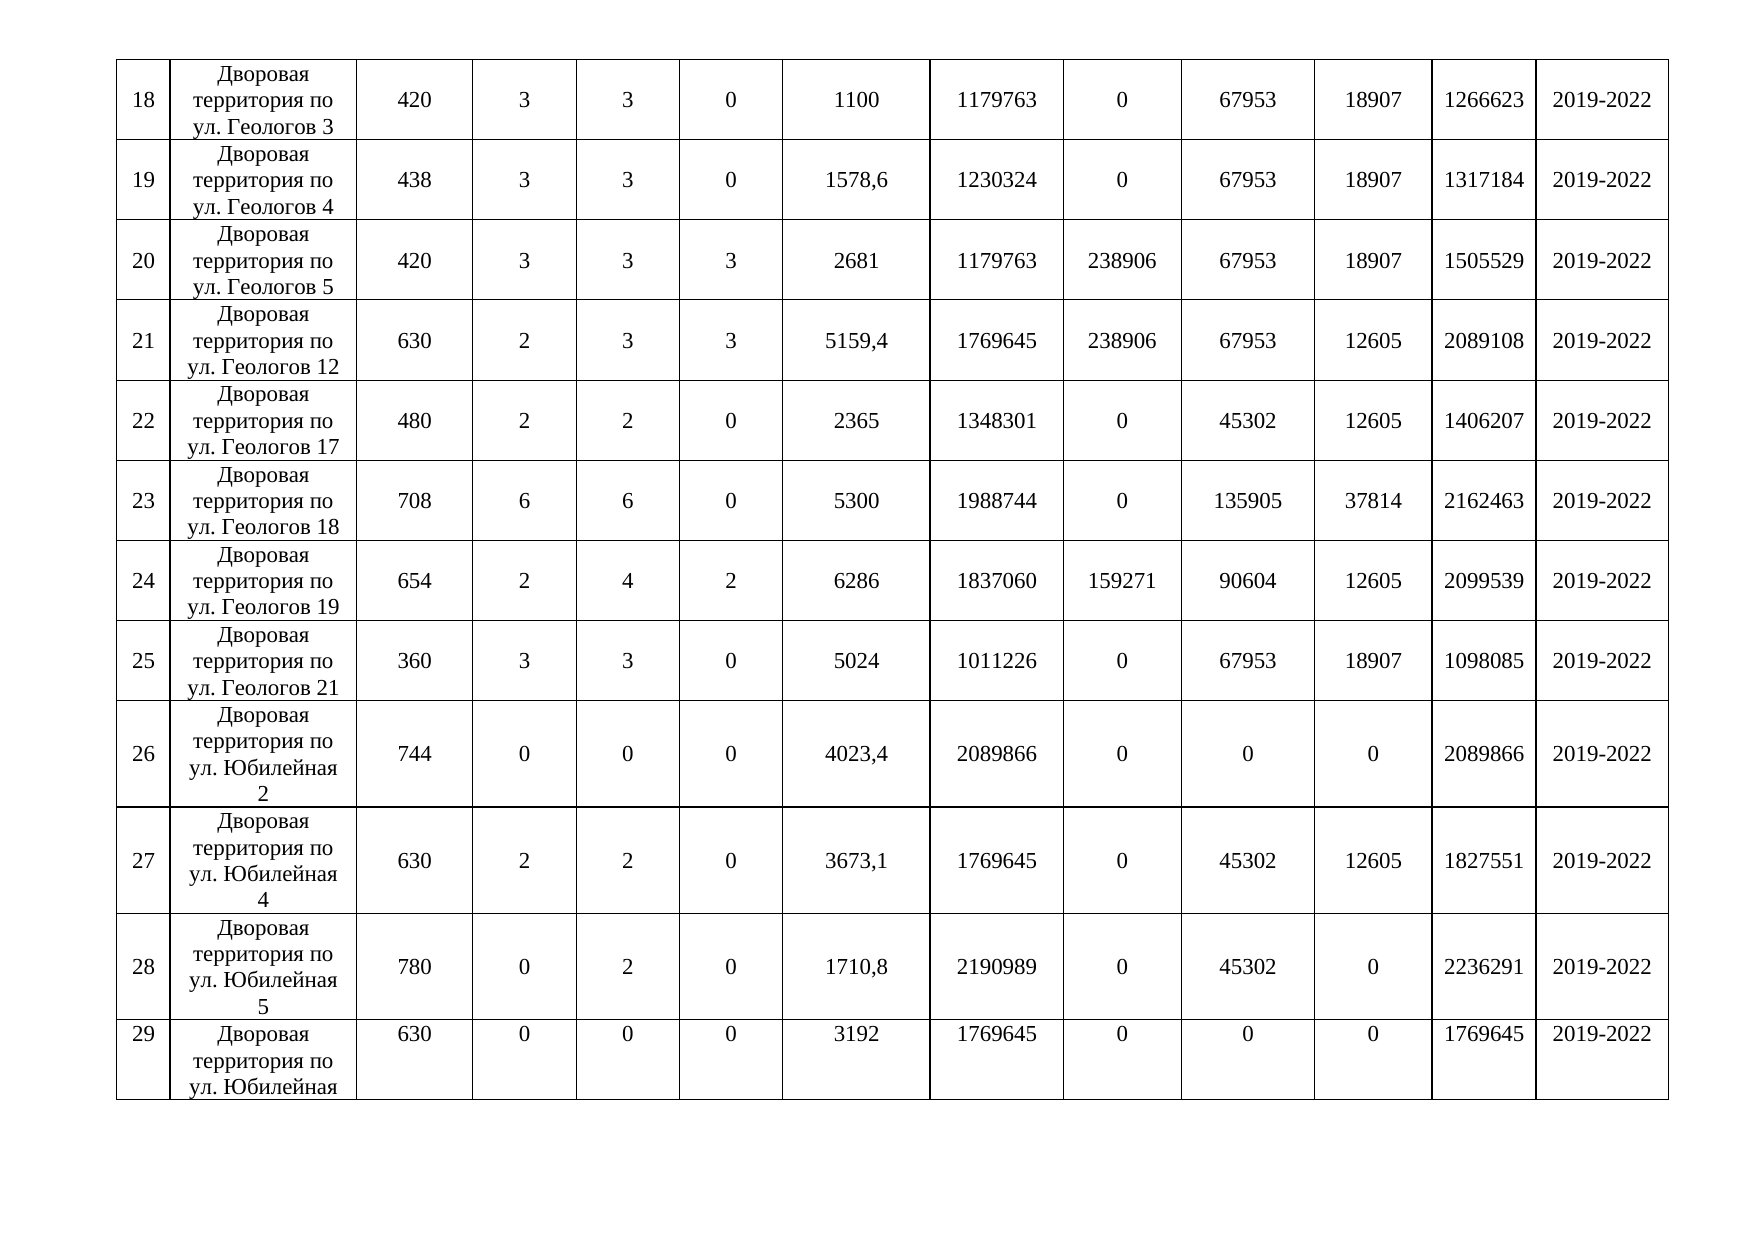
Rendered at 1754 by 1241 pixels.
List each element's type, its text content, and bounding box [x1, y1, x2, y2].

table_cell Дворовая территория по ул. Геологов 21 [171, 621, 356, 700]
table_cell 708 [357, 461, 472, 540]
table_cell 2162463 [1433, 461, 1535, 540]
table_cell 744 [357, 701, 472, 806]
table_cell 0 [473, 1020, 576, 1099]
table_cell 25 [117, 621, 169, 700]
table_cell 420 [357, 220, 472, 299]
table_cell 3 [473, 220, 576, 299]
table_cell 12605 [1315, 808, 1431, 913]
table_cell 18907 [1315, 60, 1431, 139]
table_cell 24 [117, 541, 169, 620]
table_cell 2 [680, 541, 782, 620]
table_cell 0 [1182, 701, 1314, 806]
table_cell 2019-2022 [1537, 60, 1668, 139]
table_cell 1406207 [1433, 381, 1535, 459]
table_cell 6 [577, 461, 679, 540]
table_cell 19 [117, 140, 169, 219]
table_cell 630 [357, 808, 472, 913]
table_cell 0 [1064, 381, 1181, 459]
table_cell Дворовая территория по ул. Геологов 12 [171, 300, 356, 379]
table_cell 0 [1064, 140, 1181, 219]
table_cell 3 [577, 300, 679, 379]
table_cell 2019-2022 [1537, 701, 1668, 806]
table_cell 1769645 [1433, 1020, 1535, 1099]
table_cell 0 [1064, 808, 1181, 913]
table_cell 2019-2022 [1537, 914, 1668, 1019]
table_cell 18 [117, 60, 169, 139]
table_cell 90604 [1182, 541, 1314, 620]
table_cell 2019-2022 [1537, 621, 1668, 700]
table_cell 1266623 [1433, 60, 1535, 139]
table_cell 0 [1315, 1020, 1431, 1099]
table_cell 1179763 [931, 60, 1063, 139]
table_cell 2019-2022 [1537, 220, 1668, 299]
table_cell 630 [357, 300, 472, 379]
table_cell 3192 [783, 1020, 929, 1099]
table_cell 0 [1064, 461, 1181, 540]
table_cell 2019-2022 [1537, 1020, 1668, 1099]
table_cell Дворовая территория по ул. Геологов 18 [171, 461, 356, 540]
table_cell 1837060 [931, 541, 1063, 620]
table_cell 12605 [1315, 541, 1431, 620]
table_cell 438 [357, 140, 472, 219]
table_cell Дворовая территория по ул. Геологов 5 [171, 220, 356, 299]
table_cell 5159,4 [783, 300, 929, 379]
table_cell 1769645 [931, 1020, 1063, 1099]
table_cell 1317184 [1433, 140, 1535, 219]
table_cell 159271 [1064, 541, 1181, 620]
table_cell 2 [577, 808, 679, 913]
table_cell Дворовая территория по ул. Юбилейная 2 [171, 701, 356, 806]
table_cell 0 [1064, 701, 1181, 806]
table_cell 2089108 [1433, 300, 1535, 379]
table_cell 2365 [783, 381, 929, 459]
table_cell 0 [680, 914, 782, 1019]
table_cell 0 [1064, 1020, 1181, 1099]
table_cell 18907 [1315, 621, 1431, 700]
table_cell 360 [357, 621, 472, 700]
table_cell 0 [680, 140, 782, 219]
table_cell 67953 [1182, 140, 1314, 219]
table_cell 420 [357, 60, 472, 139]
table_cell 1230324 [931, 140, 1063, 219]
table_cell 0 [577, 1020, 679, 1099]
table_cell 2019-2022 [1537, 461, 1668, 540]
table_cell 67953 [1182, 60, 1314, 139]
table_cell 2019-2022 [1537, 140, 1668, 219]
table_cell 1100 [783, 60, 929, 139]
table_cell Дворовая территория по ул. Геологов 3 [171, 60, 356, 139]
table_cell 29 [117, 1020, 169, 1099]
table_cell 18907 [1315, 220, 1431, 299]
table_cell Дворовая территория по ул. Юбилейная 4 [171, 808, 356, 913]
table_cell 3 [577, 140, 679, 219]
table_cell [171, 1020, 356, 1099]
table_cell 238906 [1064, 220, 1181, 299]
table_cell 2 [473, 300, 576, 379]
table_cell 3 [473, 60, 576, 139]
table_cell 1348301 [931, 381, 1063, 459]
table_cell 780 [357, 914, 472, 1019]
table_cell 12605 [1315, 381, 1431, 459]
table_cell 1769645 [931, 300, 1063, 379]
table_cell 1710,8 [783, 914, 929, 1019]
table_cell 1179763 [931, 220, 1063, 299]
table_cell 2019-2022 [1537, 808, 1668, 913]
table_cell 2 [473, 808, 576, 913]
table_cell 67953 [1182, 220, 1314, 299]
table_cell 3 [473, 140, 576, 219]
table_cell 0 [680, 808, 782, 913]
table_cell 67953 [1182, 621, 1314, 700]
table_cell 0 [1315, 701, 1431, 806]
table_cell 1578,6 [783, 140, 929, 219]
table_cell 2 [473, 541, 576, 620]
table_cell 2019-2022 [1537, 381, 1668, 459]
table_cell 26 [117, 701, 169, 806]
table_cell 654 [357, 541, 472, 620]
table_cell 3673,1 [783, 808, 929, 913]
table_cell 2019-2022 [1537, 541, 1668, 620]
table_cell 3 [680, 300, 782, 379]
table_cell 6 [473, 461, 576, 540]
table_cell 3 [680, 220, 782, 299]
table_cell 3 [577, 621, 679, 700]
table_cell 0 [577, 701, 679, 806]
table_cell 1505529 [1433, 220, 1535, 299]
table_cell 1011226 [931, 621, 1063, 700]
table_cell 630 [357, 1020, 472, 1099]
table_cell 21 [117, 300, 169, 379]
table_cell Дворовая территория по ул. Геологов 19 [171, 541, 356, 620]
table_cell 2 [577, 381, 679, 459]
table_cell 0 [1064, 914, 1181, 1019]
table_cell 1769645 [931, 808, 1063, 913]
table_cell 2681 [783, 220, 929, 299]
table_cell 135905 [1182, 461, 1314, 540]
table_cell 5024 [783, 621, 929, 700]
table_cell 22 [117, 381, 169, 459]
table_cell 4 [577, 541, 679, 620]
table_cell Дворовая территория по ул. Юбилейная 5 [171, 914, 356, 1019]
table_cell 1988744 [931, 461, 1063, 540]
table_cell 480 [357, 381, 472, 459]
table_cell Дворовая территория по ул. Геологов 17 [171, 381, 356, 459]
table_cell Дворовая территория по ул. Геологов 4 [171, 140, 356, 219]
table_cell 0 [680, 60, 782, 139]
table_cell 45302 [1182, 914, 1314, 1019]
table_cell 2236291 [1433, 914, 1535, 1019]
table_cell 2 [577, 914, 679, 1019]
table_cell 20 [117, 220, 169, 299]
table_cell 3 [473, 621, 576, 700]
table_cell 23 [117, 461, 169, 540]
table_cell 37814 [1315, 461, 1431, 540]
table_cell 0 [680, 381, 782, 459]
table_cell 0 [680, 701, 782, 806]
table_cell 1827551 [1433, 808, 1535, 913]
table_cell 2019-2022 [1537, 300, 1668, 379]
table_cell 2099539 [1433, 541, 1535, 620]
table_cell 2190989 [931, 914, 1063, 1019]
table_cell 28 [117, 914, 169, 1019]
table_cell 67953 [1182, 300, 1314, 379]
table_cell 1098085 [1433, 621, 1535, 700]
table_cell 3 [577, 60, 679, 139]
table_cell 5300 [783, 461, 929, 540]
table_cell 0 [1315, 914, 1431, 1019]
table_cell 2089866 [1433, 701, 1535, 806]
table_cell 0 [473, 701, 576, 806]
table_cell 0 [1064, 60, 1181, 139]
table_cell 3 [577, 220, 679, 299]
table_cell 0 [1182, 1020, 1314, 1099]
table_cell 0 [473, 914, 576, 1019]
table_cell 2 [473, 381, 576, 459]
table_cell 0 [680, 621, 782, 700]
table_cell 238906 [1064, 300, 1181, 379]
table_cell 12605 [1315, 300, 1431, 379]
table_cell 4023,4 [783, 701, 929, 806]
table_cell 0 [680, 461, 782, 540]
table_cell 45302 [1182, 381, 1314, 459]
table_cell 6286 [783, 541, 929, 620]
table_cell 27 [117, 808, 169, 913]
table_cell 0 [1064, 621, 1181, 700]
table_cell 0 [680, 1020, 782, 1099]
table_cell 18907 [1315, 140, 1431, 219]
table_cell 45302 [1182, 808, 1314, 913]
table_cell 2089866 [931, 701, 1063, 806]
